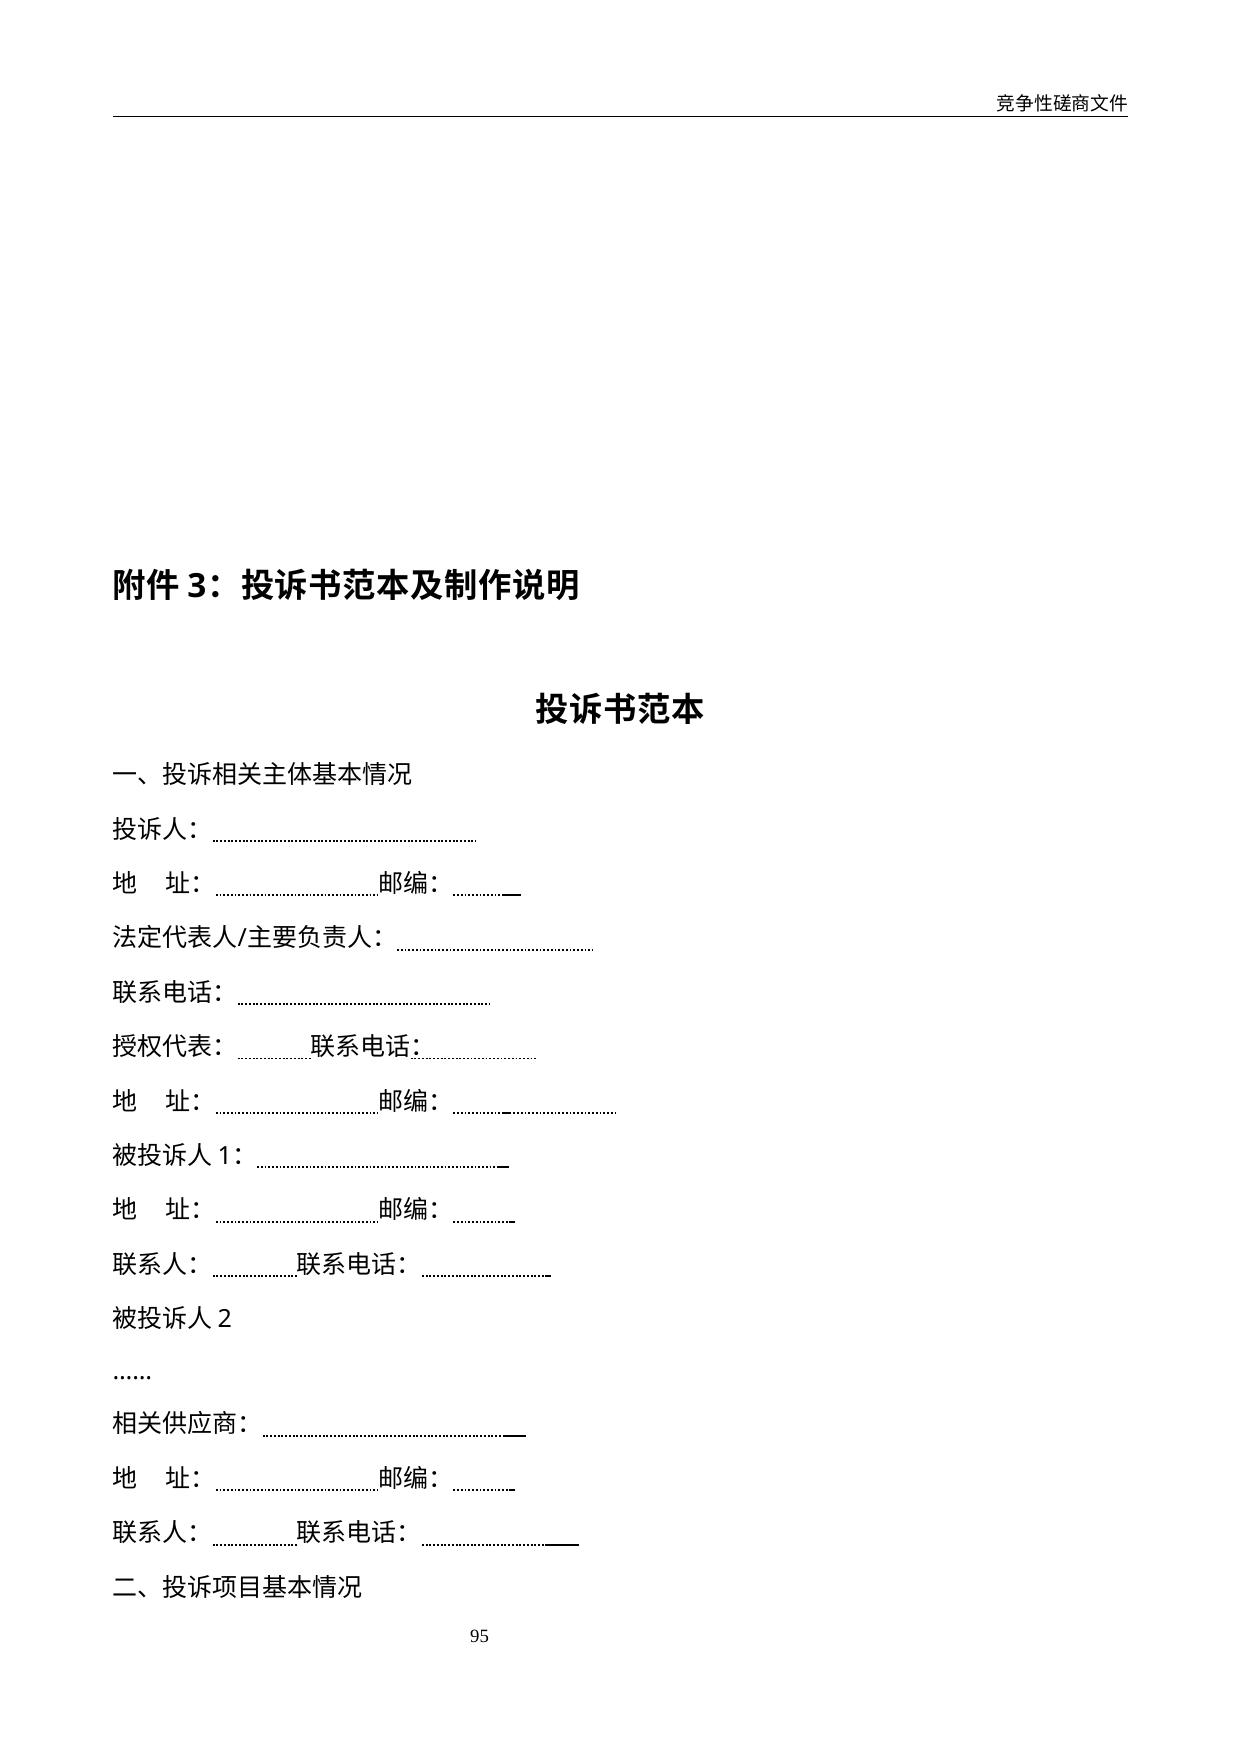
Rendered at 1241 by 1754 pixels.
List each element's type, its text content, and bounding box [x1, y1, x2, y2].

text 被投诉人1： [112, 1135, 1128, 1172]
text 法定代表人/主要负责人： [112, 918, 1128, 954]
text 地 址： 邮编： [112, 1081, 1128, 1117]
text 投诉人： [112, 809, 1128, 845]
text 投诉书范本 [112, 682, 1128, 731]
text 相关供应商： [112, 1404, 1128, 1440]
text 地 址： 邮编： [112, 863, 1128, 900]
text 地 址： 邮编： [112, 1458, 1128, 1494]
text 二、投诉项目基本情况 [112, 1567, 1128, 1603]
text 一、投诉相关主体基本情况 [112, 755, 1128, 791]
text 地 址： 邮编： [112, 1190, 1128, 1226]
text 授权代表： 联系电话： [112, 1027, 1128, 1063]
text …… [112, 1353, 1128, 1387]
text 附件3：投诉书范本及制作说明 [112, 559, 1128, 607]
text 联系电话： [112, 972, 1128, 1008]
text 被投诉人2 [112, 1298, 1128, 1335]
text 联系人： 联系电话： [112, 1513, 1128, 1549]
text 联系人： 联系电话： [112, 1244, 1128, 1280]
